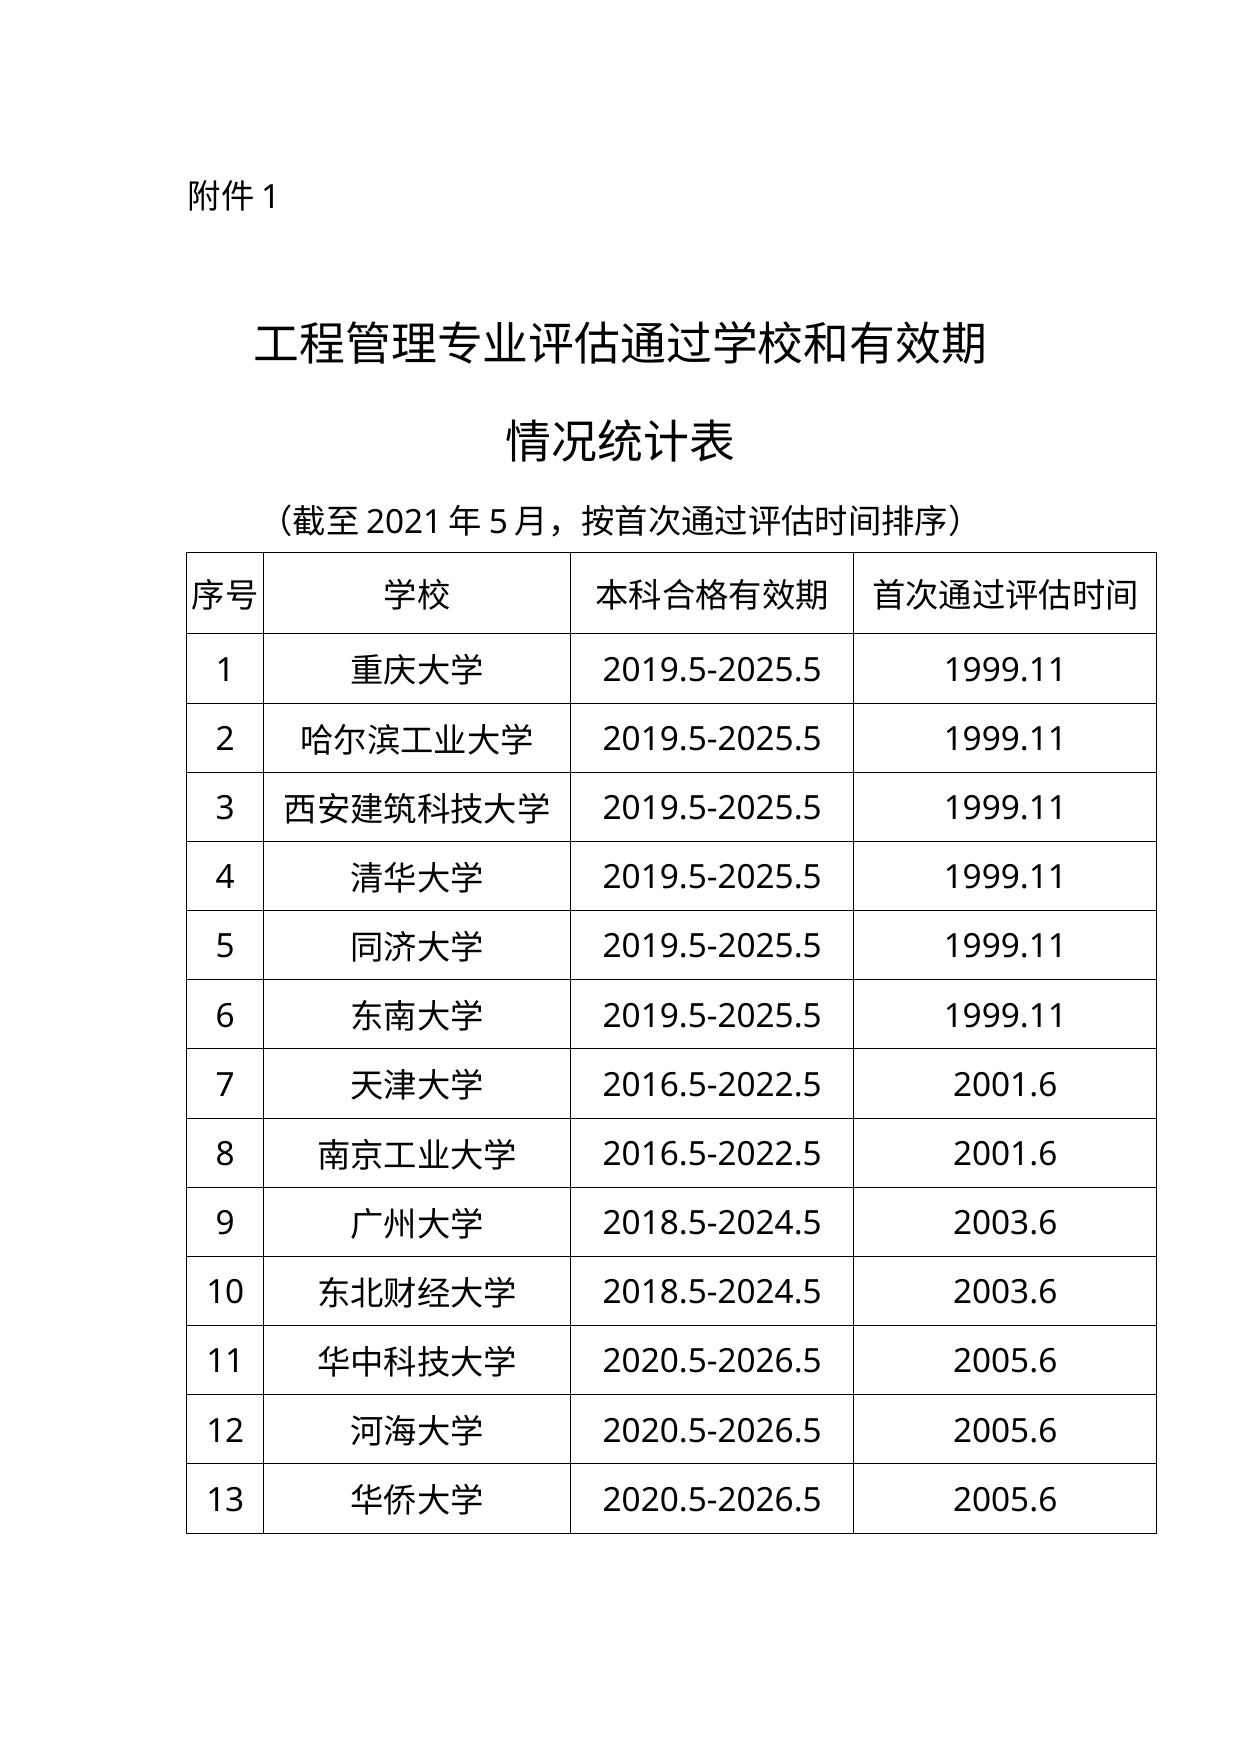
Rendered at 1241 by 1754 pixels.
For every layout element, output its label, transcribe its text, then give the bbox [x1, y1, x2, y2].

table_cell 8 [187, 1119, 263, 1187]
table_cell 2020.5-2026.5 [571, 1326, 853, 1394]
table_cell 华侨大学 [264, 1464, 570, 1532]
table_cell 2001.6 [854, 1119, 1156, 1187]
table_cell 2019.5-2025.5 [571, 773, 853, 841]
table_cell 清华大学 [264, 842, 570, 910]
table_header 序号 [187, 553, 263, 633]
table_cell 2018.5-2024.5 [571, 1257, 853, 1325]
table_cell 6 [187, 980, 263, 1048]
table_cell 2005.6 [854, 1326, 1156, 1394]
text 工程管理专业评估通过学校和有效期 [187, 292, 1053, 389]
table_cell 2019.5-2025.5 [571, 980, 853, 1048]
table_cell 2020.5-2026.5 [571, 1395, 853, 1463]
table_cell 西安建筑科技大学 [264, 773, 570, 841]
table_cell 东南大学 [264, 980, 570, 1048]
table_cell 华中科技大学 [264, 1326, 570, 1394]
table_cell 2019.5-2025.5 [571, 842, 853, 910]
table_cell 2016.5-2022.5 [571, 1049, 853, 1117]
table_cell 2 [187, 704, 263, 772]
text 情况统计表 [187, 389, 1053, 487]
table_cell 2016.5-2022.5 [571, 1119, 853, 1187]
table_cell 重庆大学 [264, 634, 570, 702]
table_cell 1999.11 [854, 634, 1156, 702]
table_cell 1999.11 [854, 704, 1156, 772]
table_cell 东北财经大学 [264, 1257, 570, 1325]
table_header 首次通过评估时间 [854, 553, 1156, 633]
table_cell 1999.11 [854, 980, 1156, 1048]
text （截至2021年5月，按首次通过评估时间排序） [187, 487, 1053, 552]
table_cell 1999.11 [854, 911, 1156, 979]
table_cell 2019.5-2025.5 [571, 911, 853, 979]
table_cell 13 [187, 1464, 263, 1532]
table_cell 南京工业大学 [264, 1119, 570, 1187]
table_cell 2019.5-2025.5 [571, 704, 853, 772]
table_cell 2003.6 [854, 1188, 1156, 1256]
table_cell 河海大学 [264, 1395, 570, 1463]
table_cell 11 [187, 1326, 263, 1394]
table_cell 同济大学 [264, 911, 570, 979]
table_header 本科合格有效期 [571, 553, 853, 633]
table_cell 12 [187, 1395, 263, 1463]
table_cell 天津大学 [264, 1049, 570, 1117]
table_cell 2005.6 [854, 1395, 1156, 1463]
table_cell 1 [187, 634, 263, 702]
table_cell 10 [187, 1257, 263, 1325]
table_cell 2003.6 [854, 1257, 1156, 1325]
table_cell 哈尔滨工业大学 [264, 704, 570, 772]
table_cell 2020.5-2026.5 [571, 1464, 853, 1532]
table_cell 2018.5-2024.5 [571, 1188, 853, 1256]
table_cell 1999.11 [854, 842, 1156, 910]
table_cell 2005.6 [854, 1464, 1156, 1532]
table_cell 1999.11 [854, 773, 1156, 841]
text 附件1 [187, 162, 1053, 227]
table_cell 2019.5-2025.5 [571, 634, 853, 702]
table_header 学校 [264, 553, 570, 633]
table_cell 广州大学 [264, 1188, 570, 1256]
table_cell 3 [187, 773, 263, 841]
table_cell 2001.6 [854, 1049, 1156, 1117]
table_cell 5 [187, 911, 263, 979]
table_cell 4 [187, 842, 263, 910]
table_cell 9 [187, 1188, 263, 1256]
table_cell 7 [187, 1049, 263, 1117]
